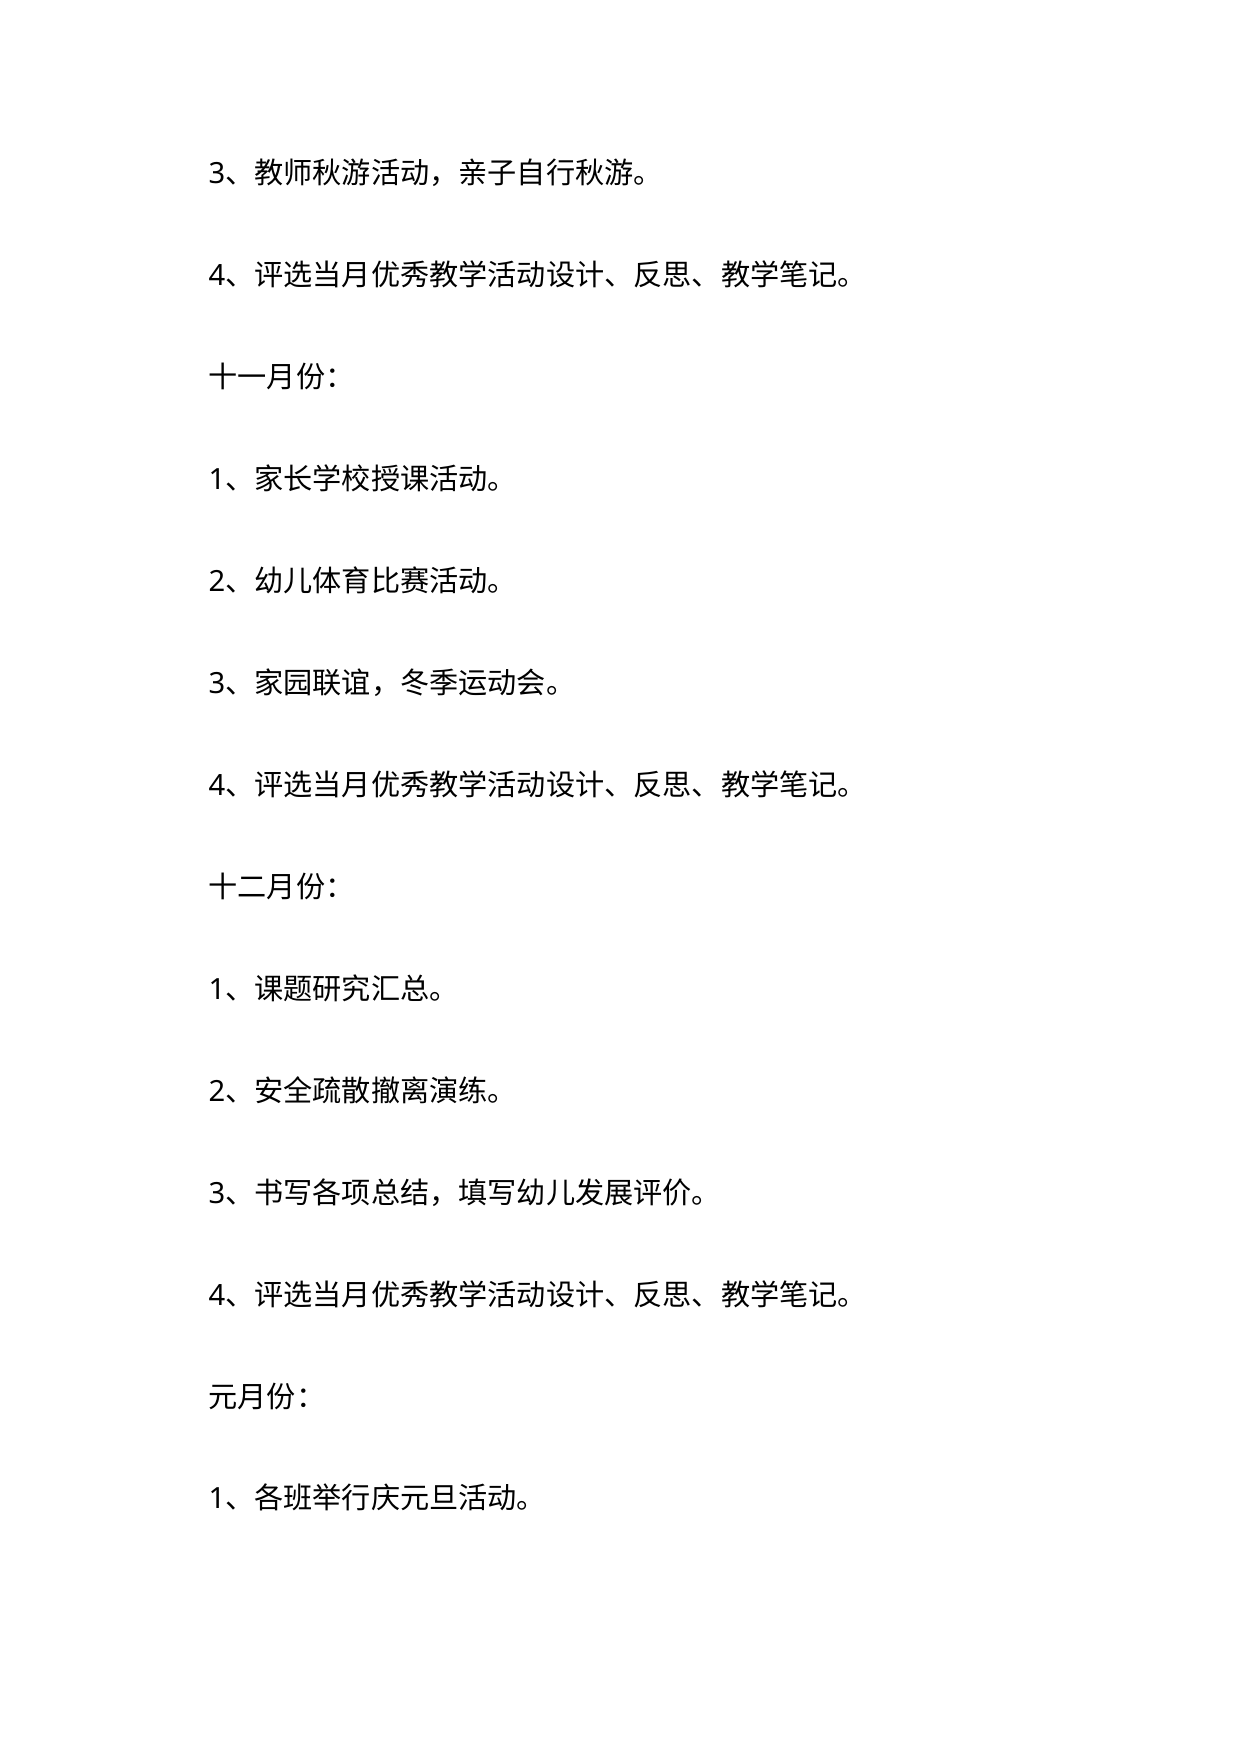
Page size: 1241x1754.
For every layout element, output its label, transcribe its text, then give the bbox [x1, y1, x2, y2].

text 十一月份： [150, 354, 1090, 396]
text 十二月份： [150, 864, 1090, 906]
text 1、各班举行庆元旦活动。 [150, 1475, 1090, 1517]
text 1、家长学校授课活动。 [150, 456, 1090, 498]
text 3、教师秋游活动，亲子自行秋游。 [150, 150, 1090, 192]
text 1、课题研究汇总。 [150, 965, 1090, 1008]
text 元月份： [150, 1373, 1090, 1416]
text 4、评选当月优秀教学活动设计、反思、教学笔记。 [150, 1271, 1090, 1314]
text 2、幼儿体育比赛活动。 [150, 558, 1090, 600]
text 2、安全疏散撤离演练。 [150, 1067, 1090, 1110]
text 3、家园联谊，冬季运动会。 [150, 660, 1090, 702]
text 3、书写各项总结，填写幼儿发展评价。 [150, 1169, 1090, 1212]
text 4、评选当月优秀教学活动设计、反思、教学笔记。 [150, 252, 1090, 294]
text 4、评选当月优秀教学活动设计、反思、教学笔记。 [150, 762, 1090, 804]
